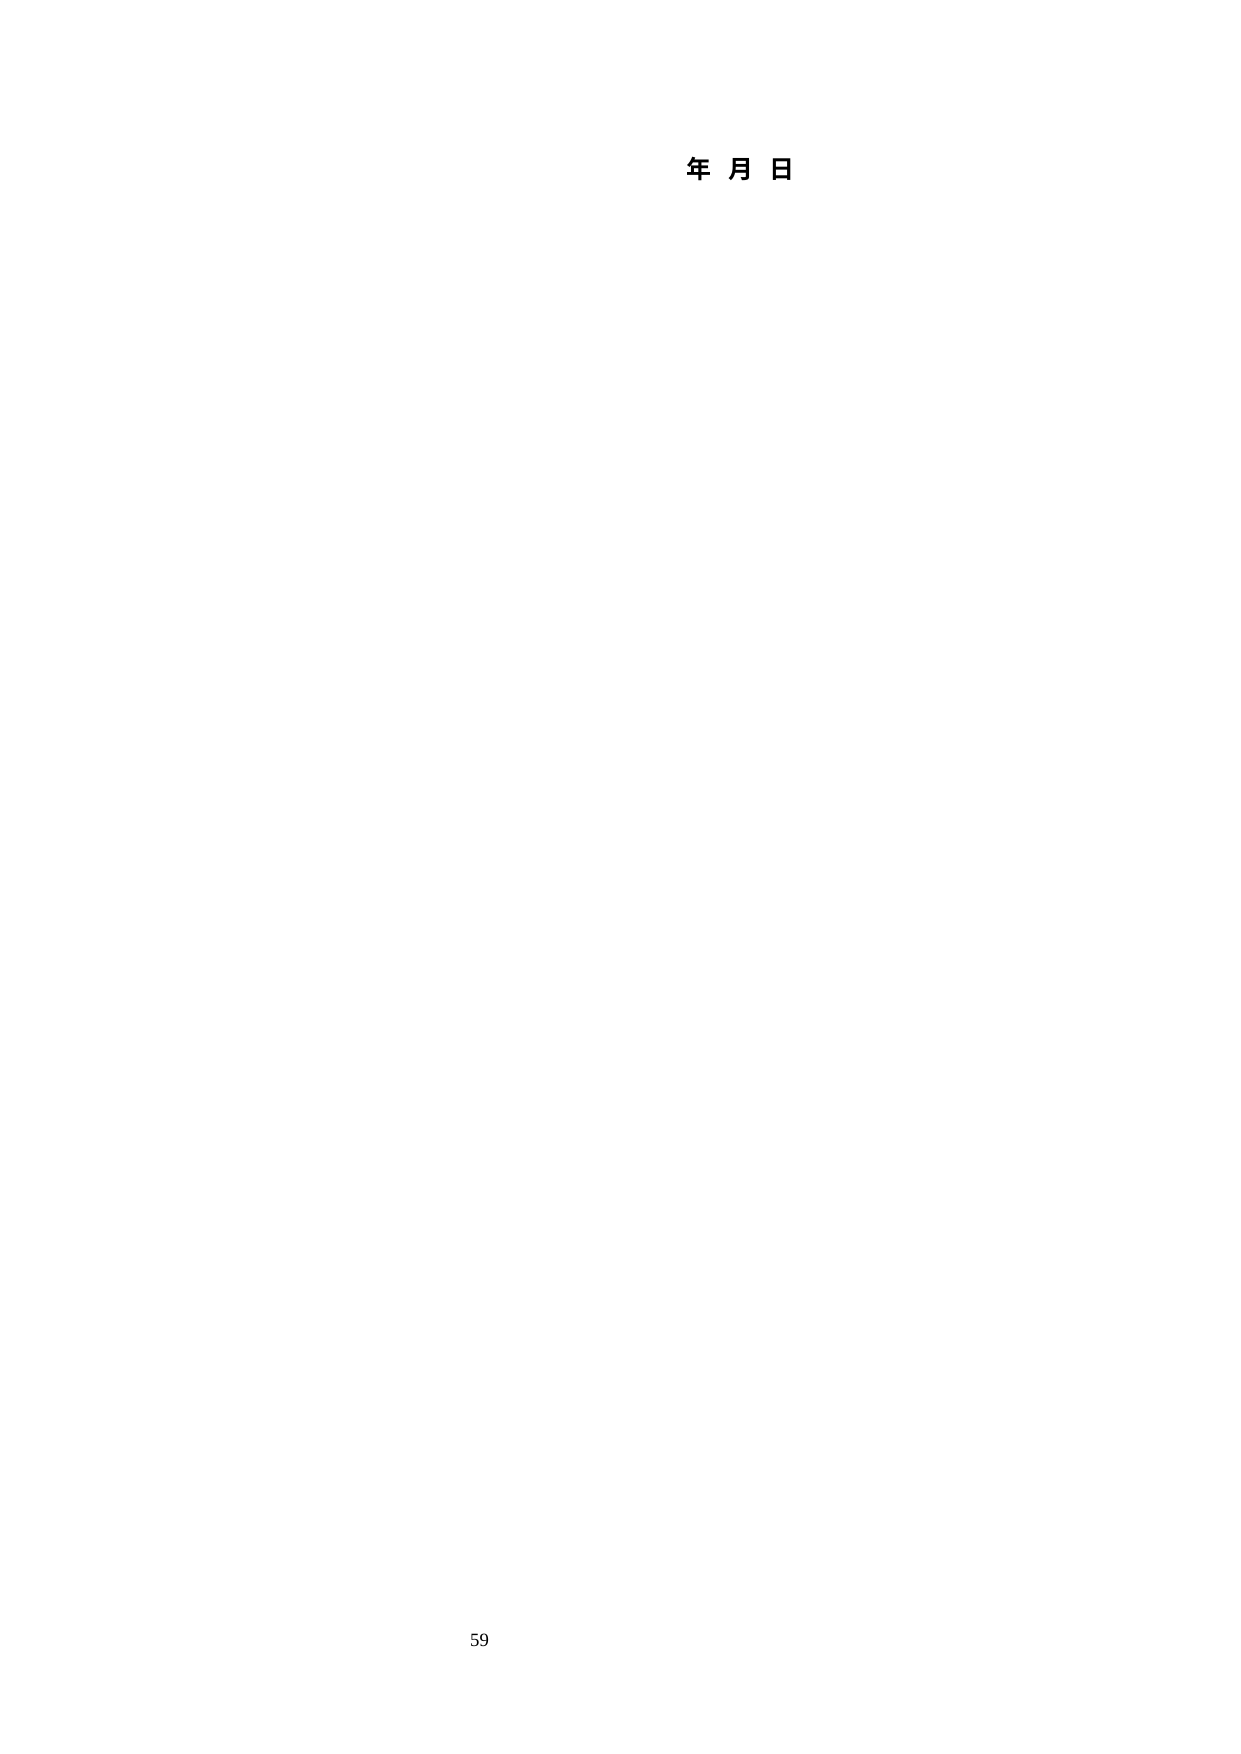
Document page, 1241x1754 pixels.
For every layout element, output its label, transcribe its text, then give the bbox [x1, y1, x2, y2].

text 年 月 日 [187, 136, 1053, 201]
